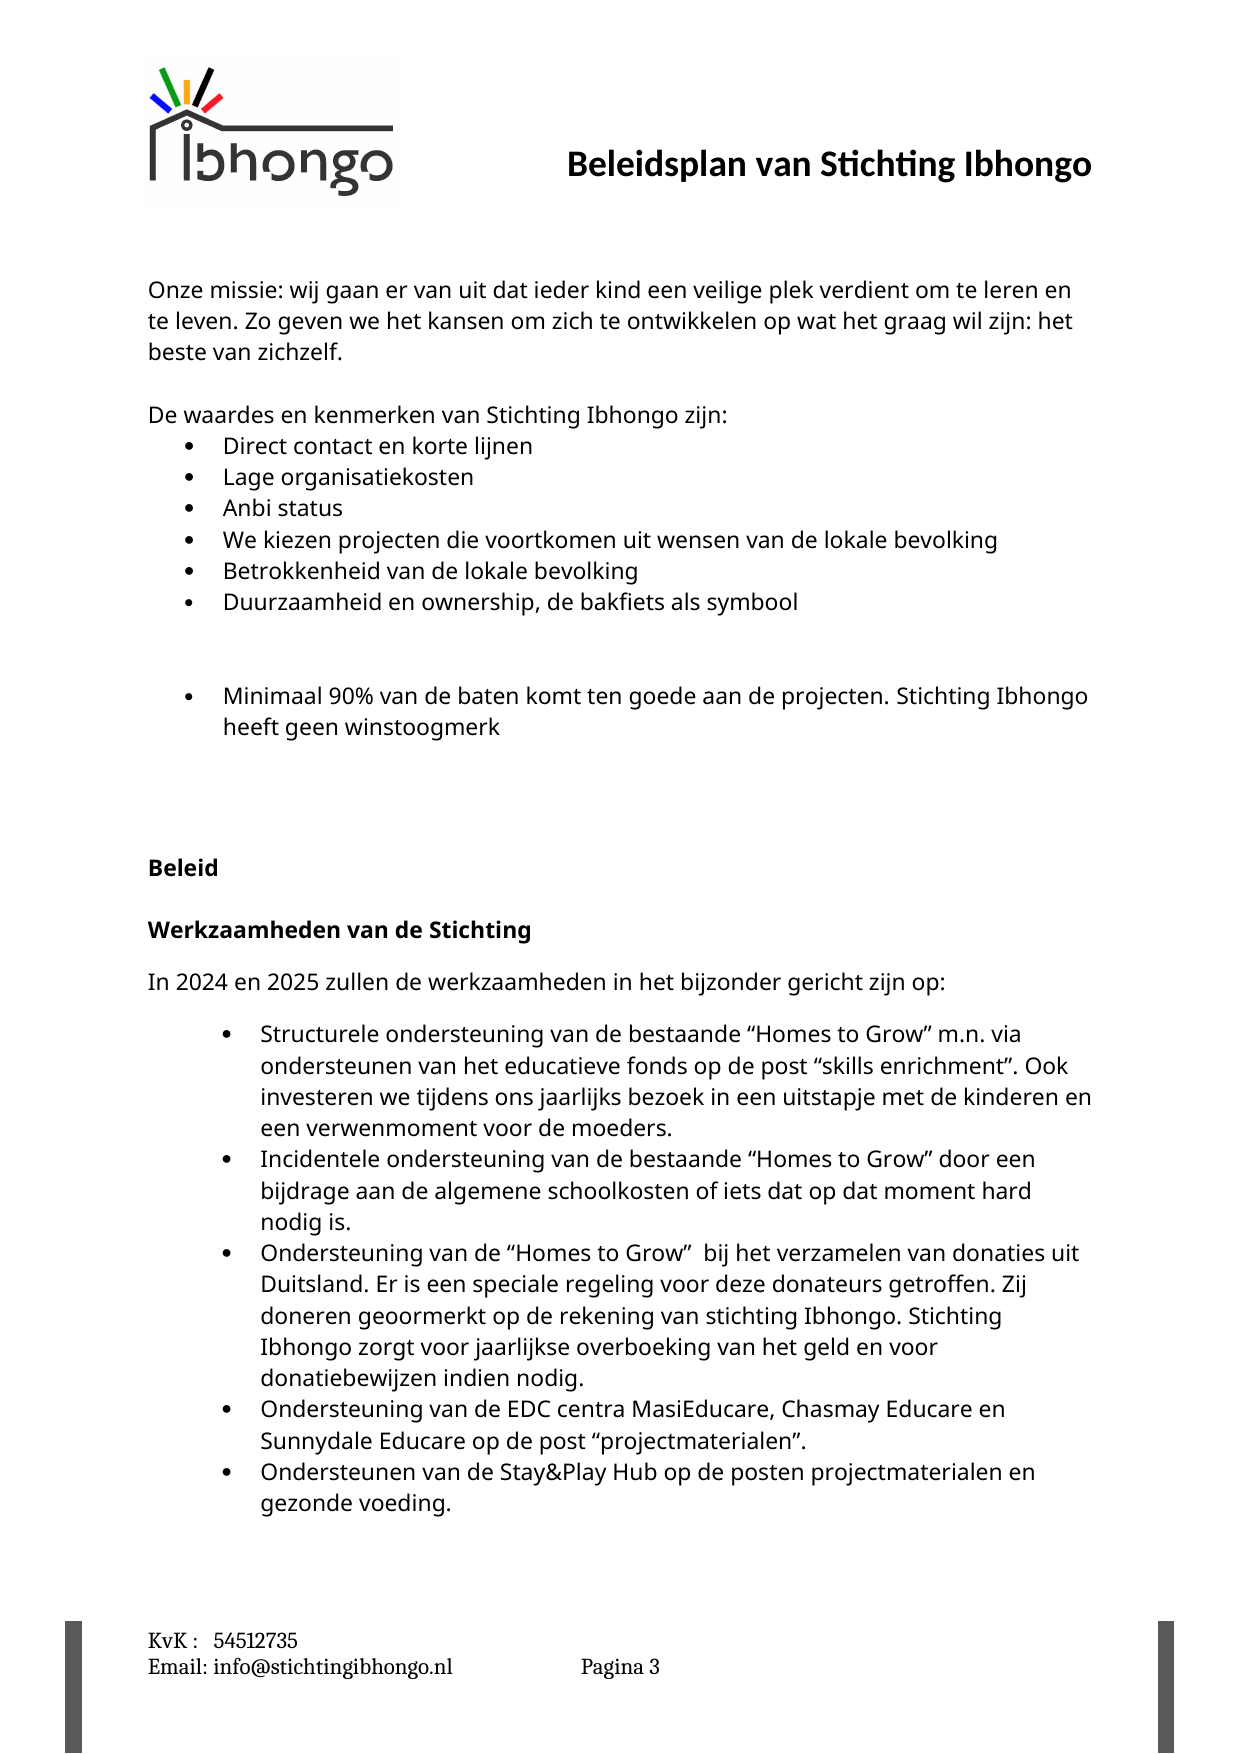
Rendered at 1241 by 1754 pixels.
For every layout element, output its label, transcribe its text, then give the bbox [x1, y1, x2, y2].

list We kiezen projecten die voortkomen uit wensen van de lokale bevolking [185, 523, 1093, 555]
list Structurele ondersteuning van de bestaande “Homes to Grow” m.n. via ondersteunen van het educatieve fonds op de post “skills enrichment”. Ook investeren we tijdens ons jaarlijks bezoek in een uitstapje met de kinderen en een verwenmoment voor de moeders. [223, 1018, 1093, 1143]
list Anbi status [185, 492, 1093, 523]
list Ondersteuning van de “Homes to Grow” bij het verzamelen van donaties uit Duitsland. Er is een speciale regeling voor deze donateurs getroffen. Zij doneren geoormerkt op de rekening van stichting Ibhongo. Stichting Ibhongo zorgt voor jaarlijkse overboeking van het geld en voor donatiebewijzen indien nodig. [223, 1237, 1093, 1393]
list Ondersteuning van de EDC centra MasiEducare, Chasmay Educare en Sunnydale Educare op de post “projectmaterialen”. [223, 1393, 1093, 1456]
text In 2024 en 2025 zullen de werkzaamheden in het bijzonder gericht zijn op: [148, 966, 1093, 997]
text Beleid [148, 852, 1093, 883]
text Werkzaamheden van de Stichting [148, 914, 1093, 945]
list Lage organisatiekosten [185, 461, 1093, 492]
list Betrokkenheid van de lokale bevolking [185, 555, 1093, 586]
list Ondersteunen van de Stay&Play Hub op de posten projectmaterialen en gezonde voeding. [223, 1456, 1093, 1518]
picture [139, 56, 404, 207]
text De waardes en kenmerken van Stichting Ibhongo zijn: [148, 398, 1093, 430]
list Duurzaamheid en ownership, de bakfiets als symbool [185, 586, 1093, 617]
list Direct contact en korte lijnen [185, 430, 1093, 461]
list Minimaal 90% van de baten komt ten goede aan de projecten. Stichting Ibhongo heeft geen winstoogmerk [185, 680, 1093, 742]
list Incidentele ondersteuning van de bestaande “Homes to Grow” door een bijdrage aan de algemene schoolkosten of iets dat op dat moment hard nodig is. [223, 1143, 1093, 1237]
text Onze missie: wij gaan er van uit dat ieder kind een veilige plek verdient om te leren en te leven. Zo geven we het kansen om zich te ontwikkelen op wat het graag wil zijn: het beste van zichzelf. [148, 273, 1093, 367]
